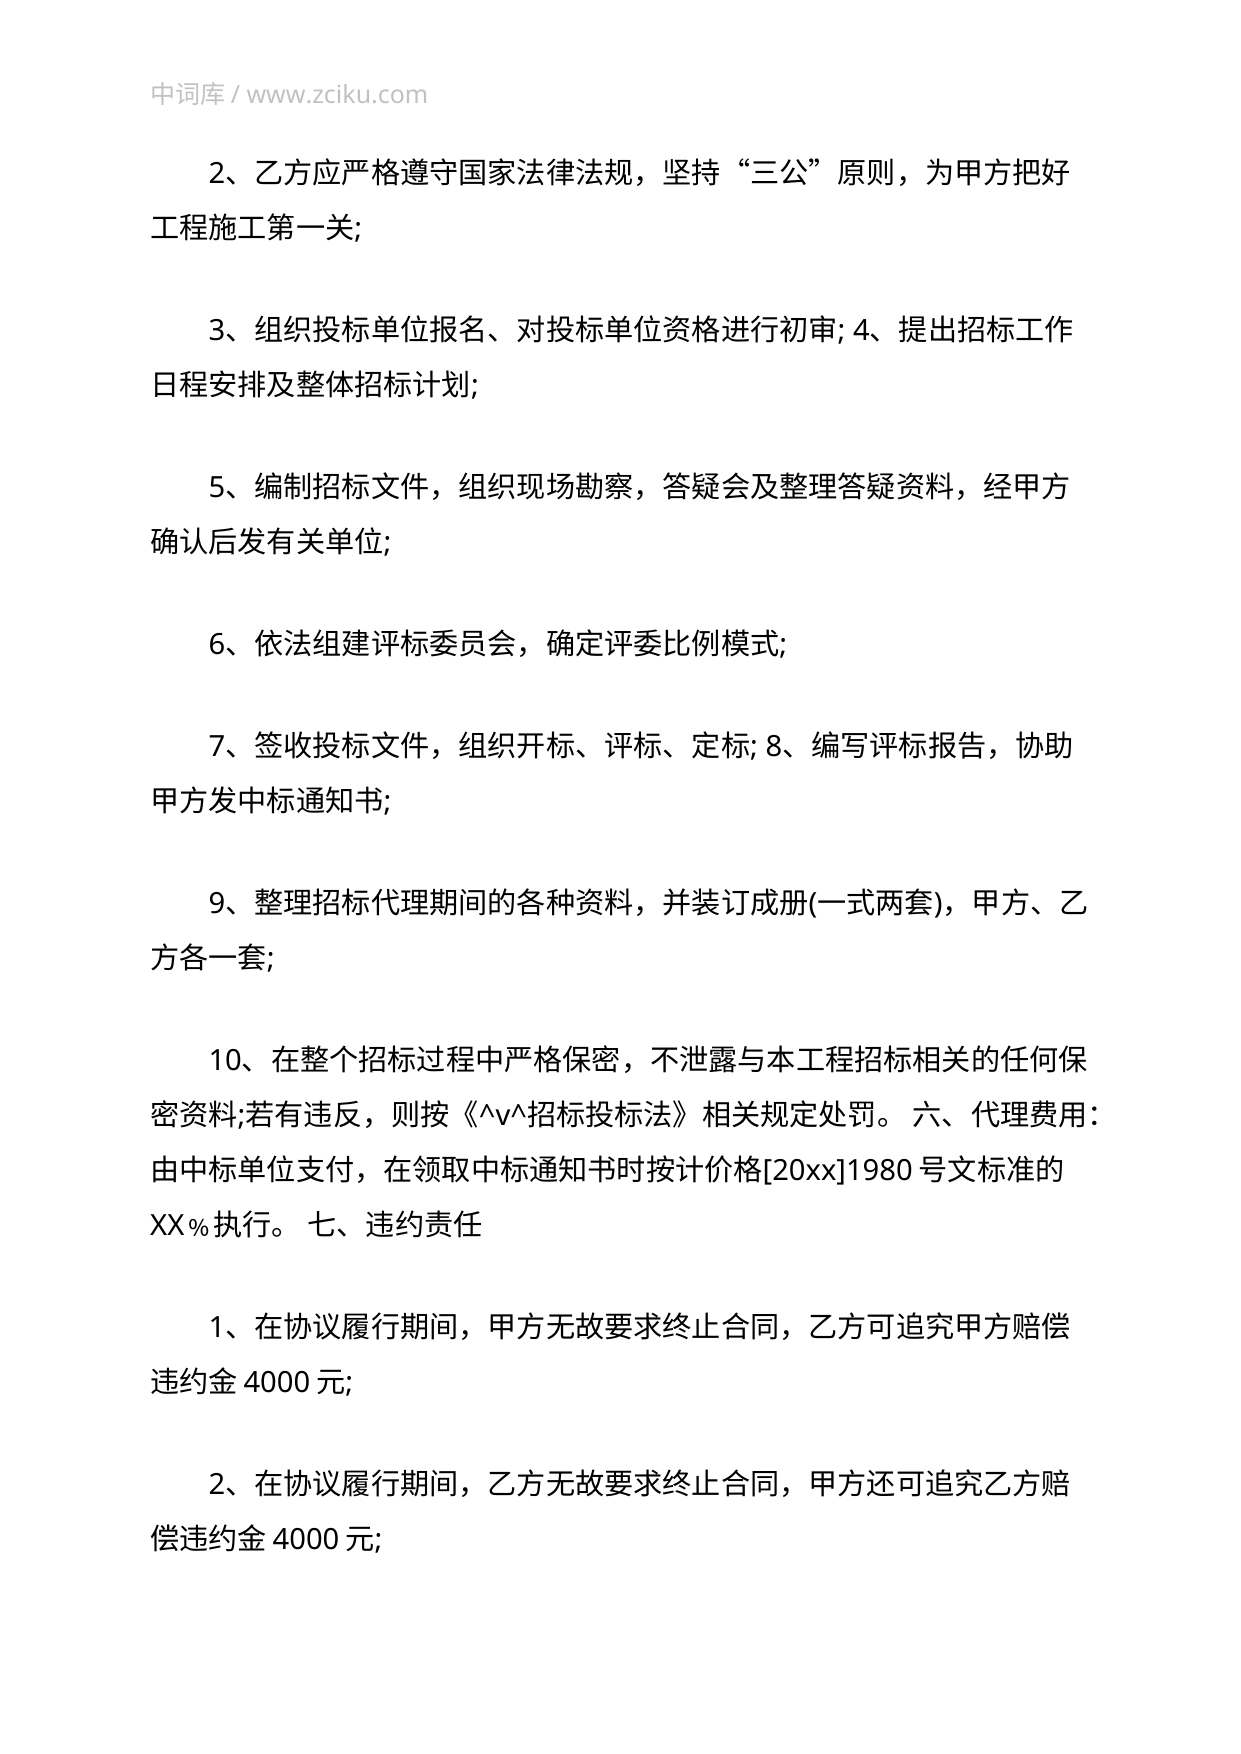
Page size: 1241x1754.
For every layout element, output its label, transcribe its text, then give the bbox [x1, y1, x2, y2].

text 1、在协议履行期间，甲方无故要求终止合同，乙方可追究甲方赔偿违约金4000元; [150, 1304, 1090, 1401]
text 10、在整个招标过程中严格保密，不泄露与本工程招标相关的任何保密资料;若有违反，则按《^v^招标投标法》相关规定处罚。 六、代理费用：由中标单位支付，在领取中标通知书时按计价格[20xx]1980号文标准的XX﹪执行。 七、违约责任 [150, 1037, 1090, 1244]
text 2、在协议履行期间，乙方无故要求终止合同，甲方还可追究乙方赔偿违约金4000元; [150, 1461, 1090, 1558]
text 9、整理招标代理期间的各种资料，并装订成册(一式两套)，甲方、乙方各一套; [150, 880, 1090, 977]
text 7、签收投标文件，组织开标、评标、定标; 8、编写评标报告，协助甲方发中标通知书; [150, 723, 1090, 820]
text 2、乙方应严格遵守国家法律法规，坚持“三公”原则，为甲方把好工程施工第一关; [150, 150, 1090, 247]
text 5、编制招标文件，组织现场勘察，答疑会及整理答疑资料，经甲方确认后发有关单位; [150, 464, 1090, 561]
text 3、组织投标单位报名、对投标单位资格进行初审; 4、提出招标工作日程安排及整体招标计划; [150, 307, 1090, 404]
text 6、依法组建评标委员会，确定评委比例模式; [150, 621, 1090, 663]
